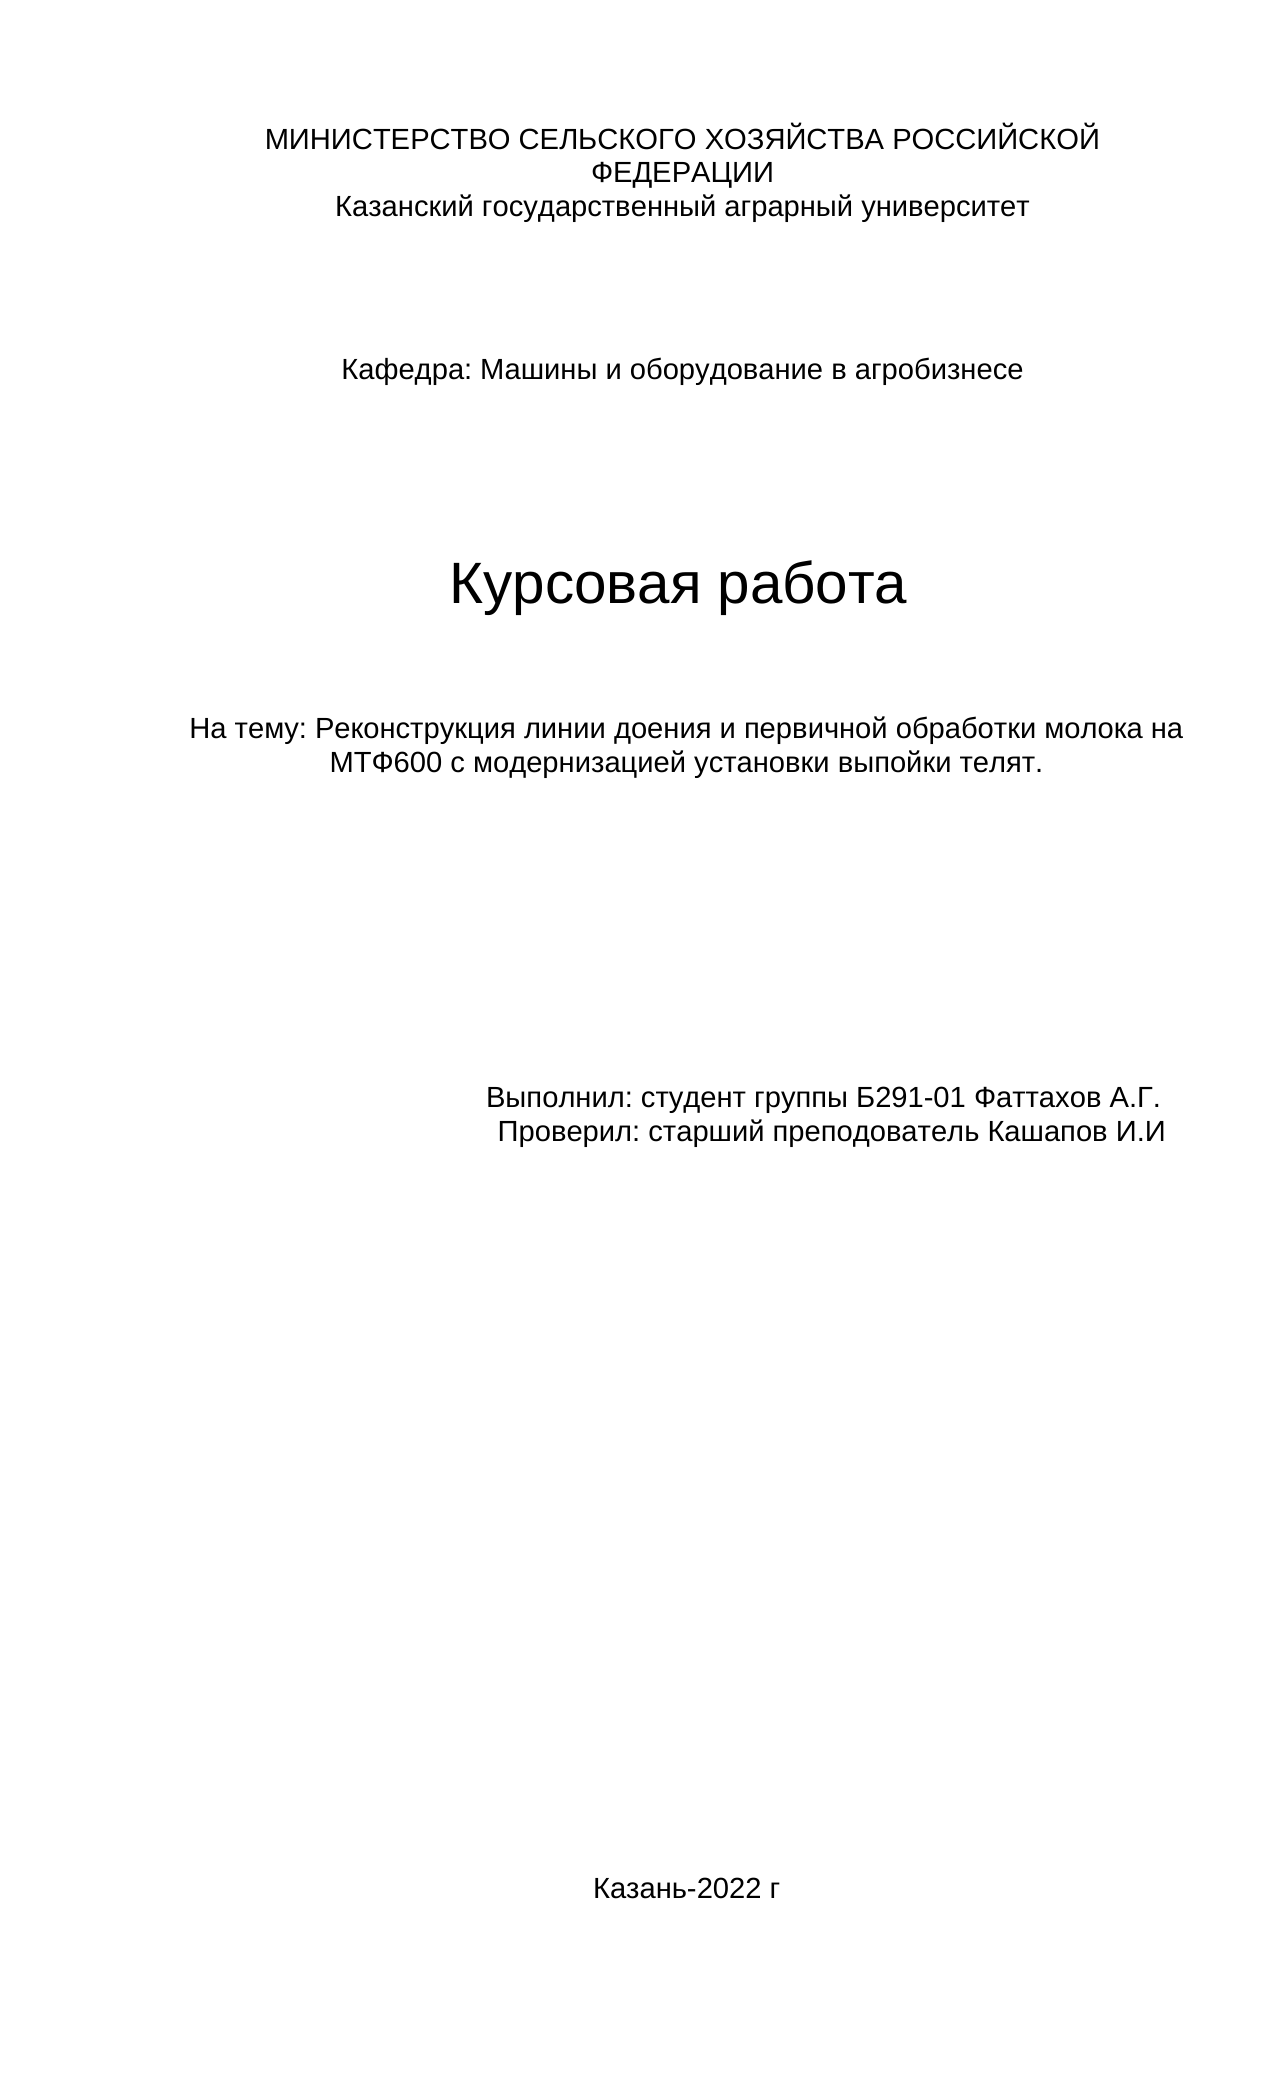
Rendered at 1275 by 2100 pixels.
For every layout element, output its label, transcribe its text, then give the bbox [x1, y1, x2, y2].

text Кафедра: Машины и оборудование в агробизнесе [148, 285, 1225, 448]
text На тему: Реконструкция линии доения и первичной обработки молока на МТФ600 с модернизацией установки выпойки телят. Выполнил: студент группы Б291-01 Фаттахов А.Г. Проверил: старший преподователь Кашапов И.И [148, 711, 1225, 1209]
text Курсовая работа [148, 448, 1225, 644]
text Казань-2022 г [148, 1871, 1225, 1904]
text МИНИСТЕРСТВО СЕЛЬСКОГО ХОЗЯЙСТВА РОССИЙСКОЙ ФЕДЕРАЦИИ Казанский государственный аграрный университет [148, 122, 1225, 285]
